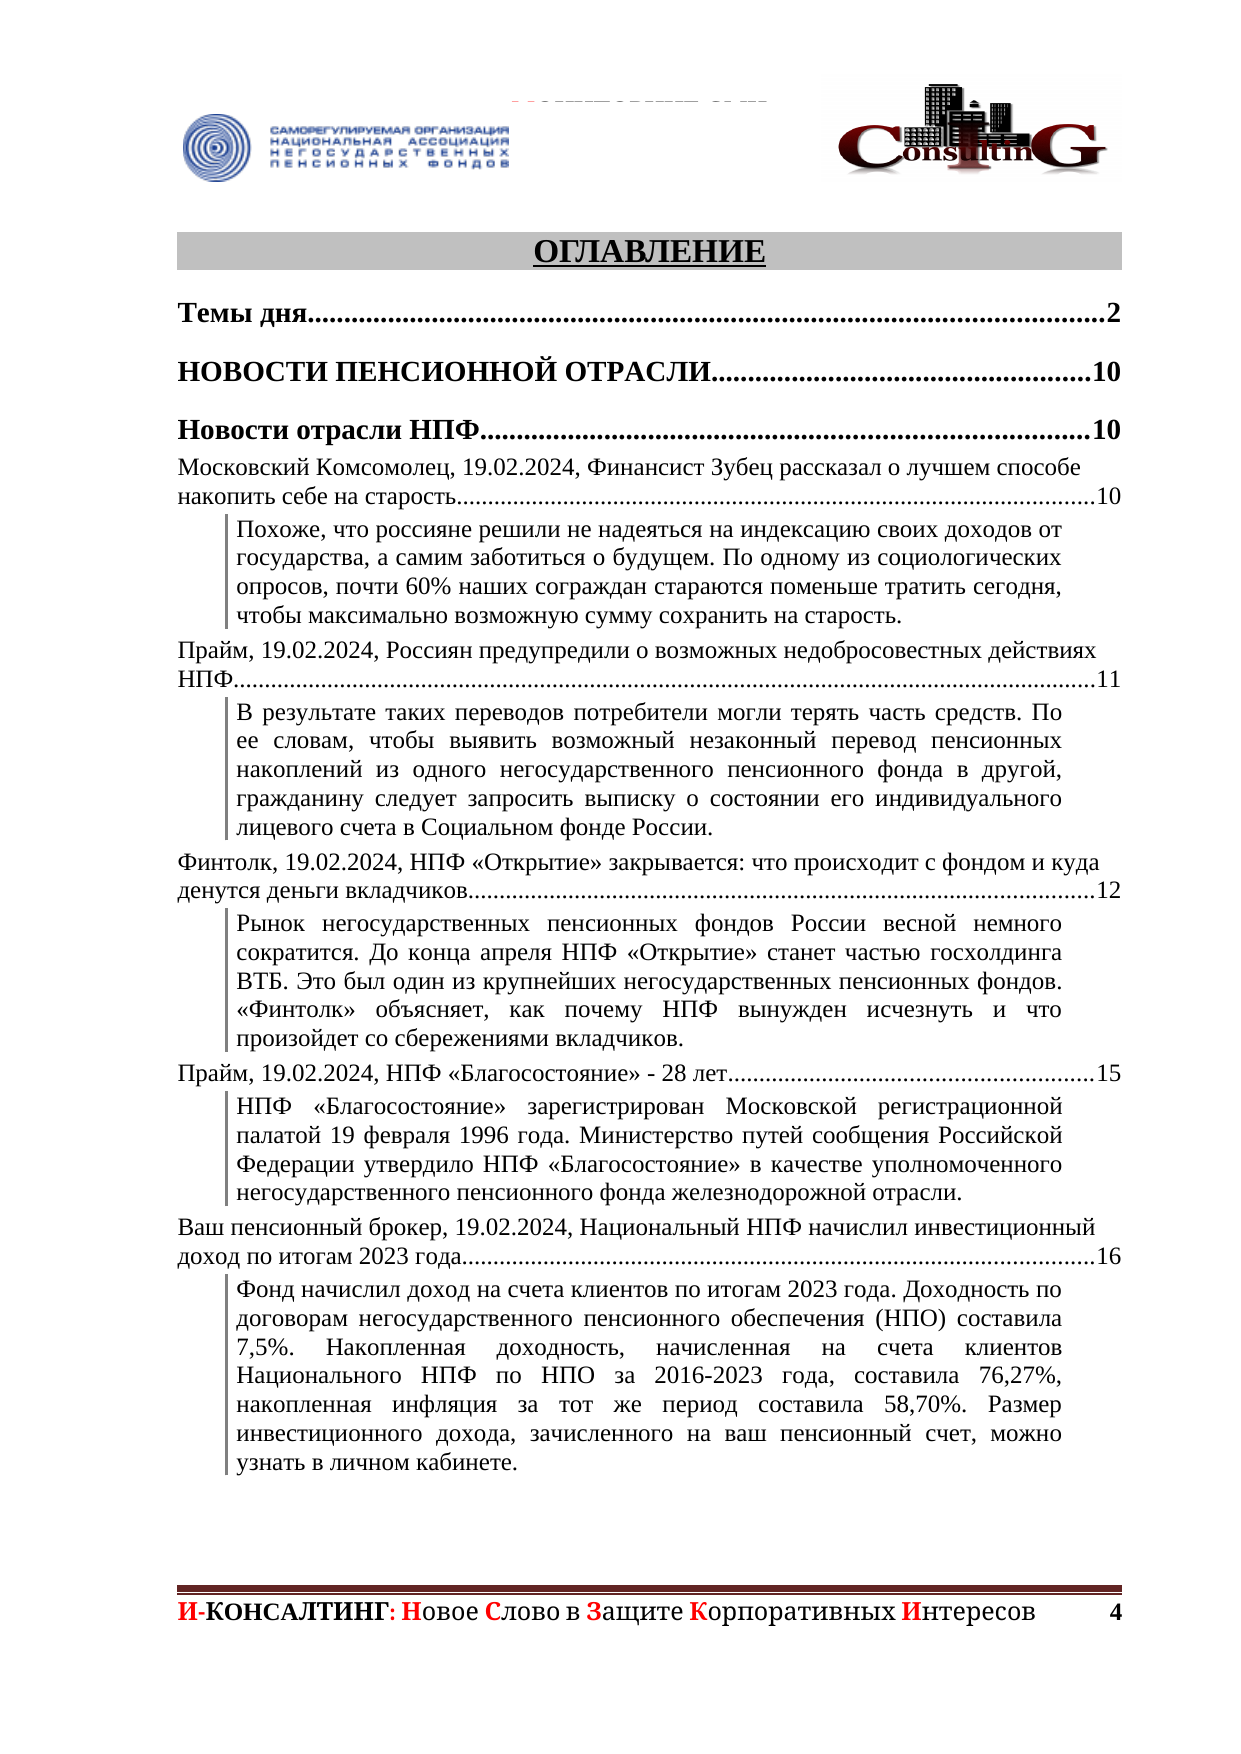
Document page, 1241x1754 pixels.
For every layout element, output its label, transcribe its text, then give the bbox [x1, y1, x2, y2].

text Ваш пенсионный брокер, 19.02.2024, Национальный НПФ начислил инвестиционный доход по итогам 2023 года 16 [177, 1212, 1122, 1270]
text Прайм, 19.02.2024, НПФ «Благосостояние» - 28 лет 15 [177, 1058, 1122, 1087]
picture [183, 114, 509, 182]
text Новости отрасли НПФ 10 [177, 412, 1122, 446]
text НПФ «Благосостояние» зарегистрирован Московской регистрационной палатой 19 февраля 1996 года. Министерство путей сообщения Российской Федерации утвердило НПФ «Благосостояние» в качестве уполномоченного негосударственного пенсионного фонда железнодорожной отрасли. 15 [228, 1091, 1063, 1206]
text Прайм, 19.02.2024, Россиян предупредили о возможных недобросовестных действиях НПФ 11 [177, 635, 1122, 692]
text НОВОСТИ ПЕНСИОННОЙ ОТРАСЛИ 10 [177, 354, 1122, 387]
text Фонд начислил доход на счета клиентов по итогам 2023 года. Доходность по договорам негосударственного пенсионного обеспечения (НПО) составила 7,5%. Накопленная доходность, начисленная на счета клиентов Национального НПФ по НПО за 2016-2023 года, составила 76,27%, накопленная инфляция за тот же период составила 58,70%. Размер инвестиционного дохода, зачисленного на ваш пенсионный счет, можно узнать в личном кабинете. 16 [228, 1274, 1063, 1475]
text Темы дня 2 [177, 295, 1122, 329]
picture [821, 73, 1122, 182]
text Рынок негосударственных пенсионных фондов России весной немного сократится. До конца апреля НПФ «Открытие» станет частью госхолдинга ВТБ. Это был один из крупнейших негосударственных пенсионных фондов. «Финтолк» объясняет, как почему НПФ вынужден исчезнуть и что произойдет со сбережениями вкладчиков. 12 [228, 908, 1063, 1052]
text В результате таких переводов потребители могли терять часть средств. По ее словам, чтобы выявить возможный незаконный перевод пенсионных накоплений из одного негосударственного пенсионного фонда в другой, гражданину следует запросить выписку о состоянии его индивидуального лицевого счета в Социальном фонде России. 11 [228, 697, 1063, 840]
text Финтолк, 19.02.2024, НПФ «Открытие» закрывается: что происходит с фондом и куда денутся деньги вкладчиков 12 [177, 847, 1122, 904]
text Похоже, что россияне решили не надеяться на индексацию своих доходов от государства, а самим заботиться о будущем. По одному из социологических опросов, почти 60% наших сограждан стараются поменьше тратить сегодня, чтобы максимально возможную сумму сохранить на старость. 10 [228, 514, 1063, 629]
text Московский Комсомолец, 19.02.2024, Финансист Зубец рассказал о лучшем способе накопить себе на старость 10 [177, 452, 1122, 509]
text ОГЛАВЛЕНИЕ [177, 232, 1122, 270]
